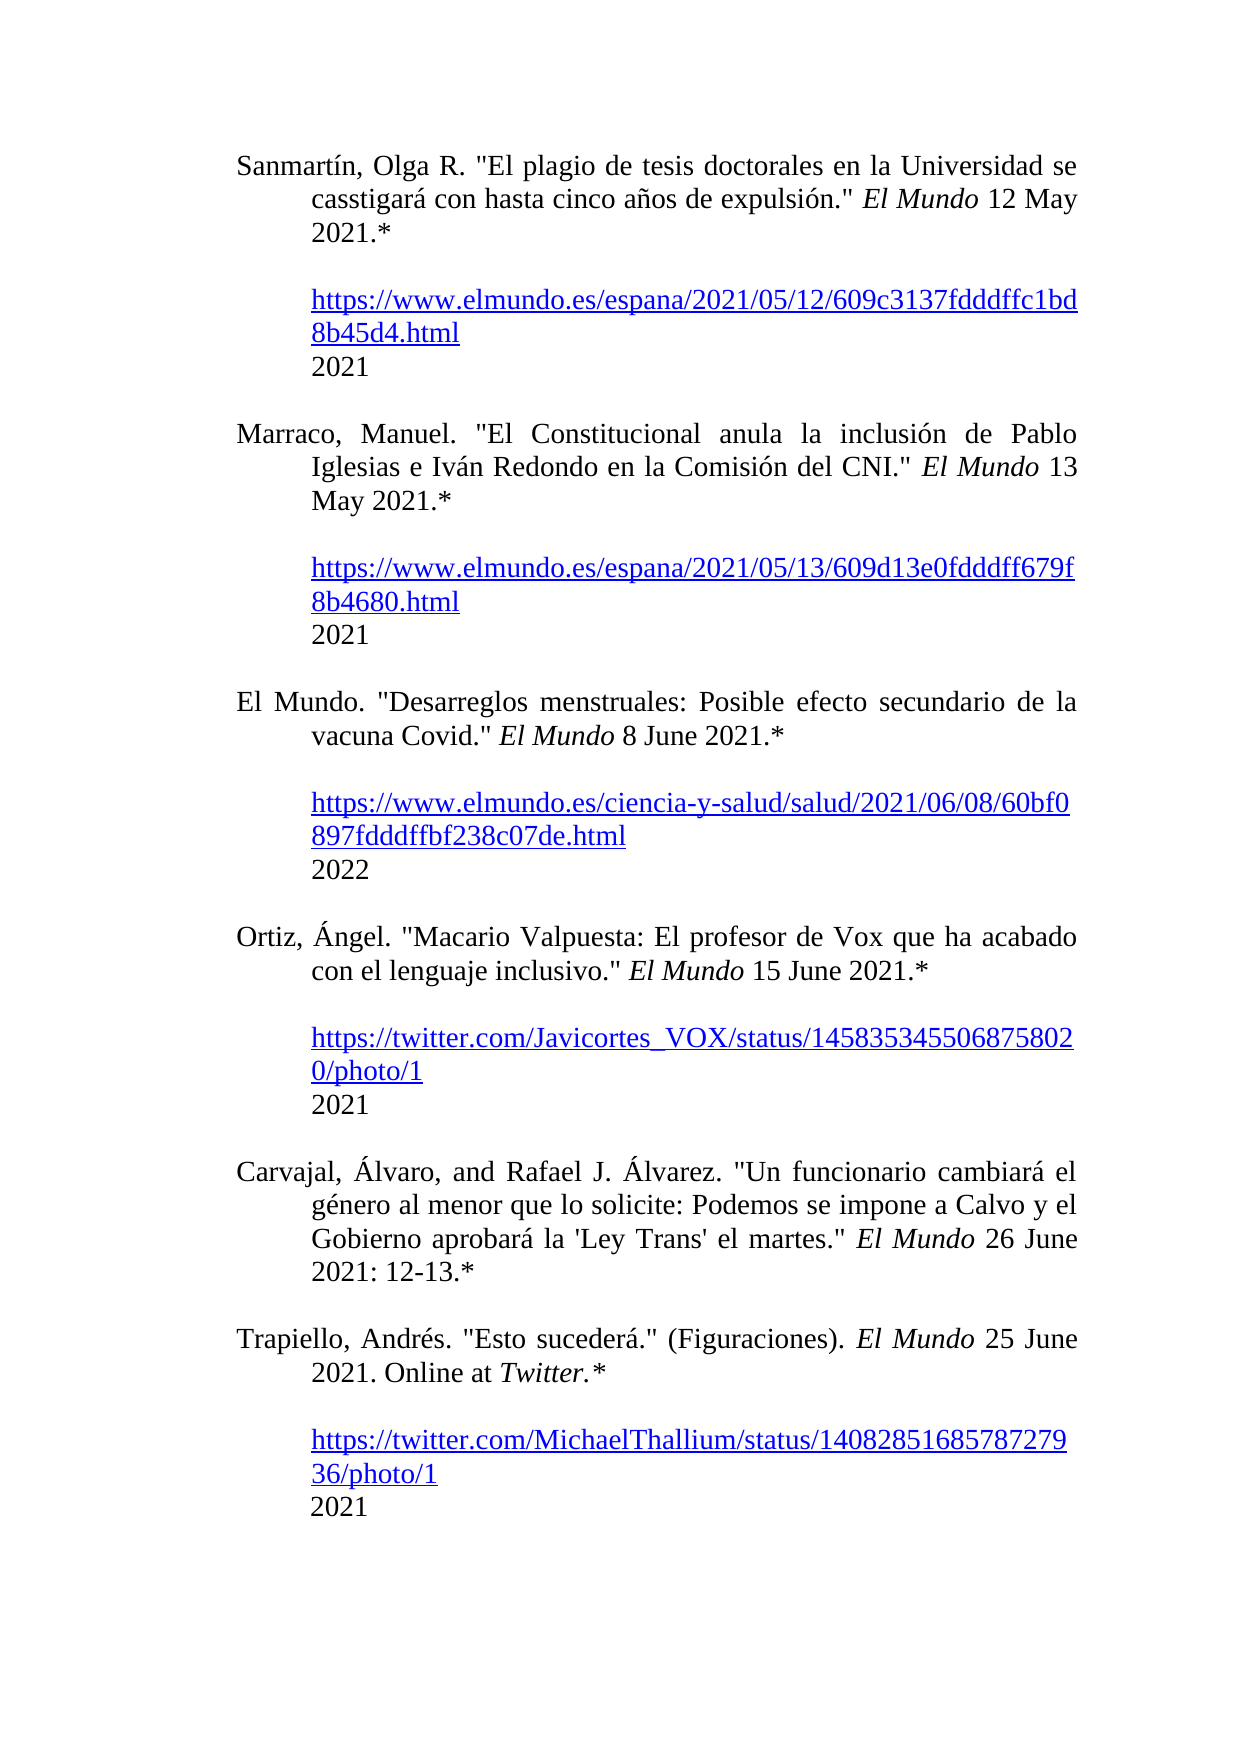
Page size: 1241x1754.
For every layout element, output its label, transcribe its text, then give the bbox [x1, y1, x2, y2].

text Sanmartín, Olga R. "El plagio de tesis doctorales en la Universidad se casstigará con hasta cinco años de expulsión." El Mundo 12 May 2021.* [236, 148, 1078, 248]
text 2021 [236, 617, 1078, 651]
text Carvajal, Álvaro, and Rafael J. Álvarez. "Un funcionario cambiará el género al menor que lo solicite: Podemos se impone a Calvo y el Gobierno aprobará la 'Ley Trans' el martes." El Mundo 26 June 2021: 12-13.* [236, 1154, 1078, 1288]
text Marraco, Manuel. "El Constitucional anula la inclusión de Pablo Iglesias e Iván Redondo en la Comisión del CNI." El Mundo 13 May 2021.* [236, 416, 1078, 517]
text 2021 [236, 1087, 1078, 1120]
text El Mundo. "Desarreglos menstruales: Posible efecto secundario de la vacuna Covid." El Mundo 8 June 2021.* [236, 684, 1078, 751]
text 2021 [236, 349, 1078, 382]
text https://www.elmundo.es/espana/2021/05/13/609d13e0fdddff679f8b4680.html [236, 517, 1078, 617]
text https://twitter.com/MichaelThallium/status/1408285168578727936/photo/1 [236, 1389, 1078, 1489]
text https://www.elmundo.es/espana/2021/05/12/609c3137fdddffc1bd8b45d4.html [236, 248, 1078, 349]
text https://www.elmundo.es/ciencia-y-salud/salud/2021/06/08/60bf0897fdddffbf238c07de.html [236, 751, 1078, 852]
text 2021 [236, 1489, 1078, 1523]
text Trapiello, Andrés. "Esto sucederá." (Figuraciones). El Mundo 25 June 2021. Online at Twitter.* [236, 1322, 1078, 1389]
text https://twitter.com/Javicortes_VOX/status/1458353455068758020/photo/1 [236, 986, 1078, 1087]
text Ortiz, Ángel. "Macario Valpuesta: El profesor de Vox que ha acabado con el lenguaje inclusivo." El Mundo 15 June 2021.* [236, 919, 1078, 986]
text 2022 [236, 852, 1078, 886]
